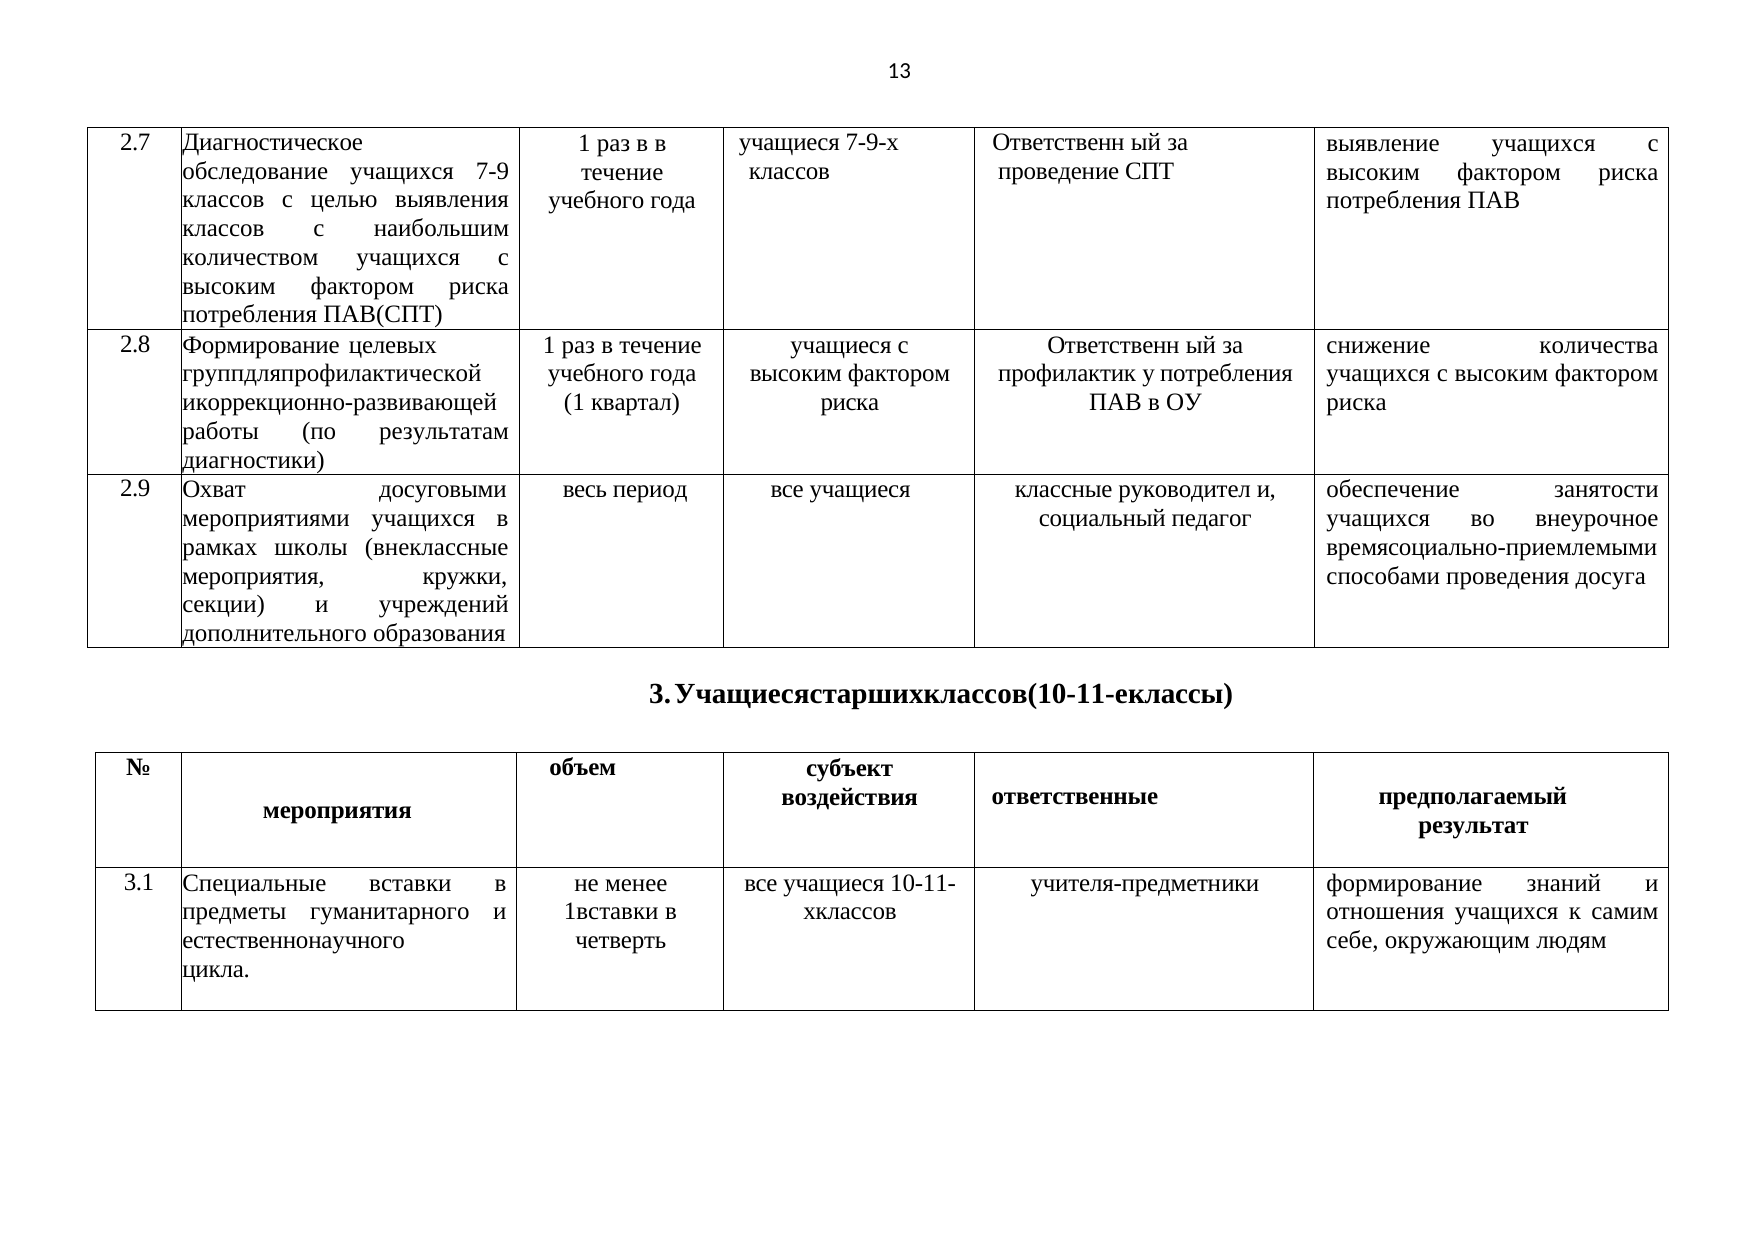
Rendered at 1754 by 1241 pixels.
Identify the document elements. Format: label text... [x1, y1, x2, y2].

table_header субъект воздействия [724, 753, 974, 867]
table_cell 2.8 [88, 330, 181, 473]
table_cell все учащиеся 10-11-хклассов [724, 868, 974, 1010]
table_header учащиеся 7-9-х классов [724, 128, 974, 329]
list Учащиесястаршихклассов(10-11-еклассы) [649, 677, 1724, 710]
table_header Диагностическое обследование учащихся 7-9 классов с целью выявления классов с наибольшим количеством учащихся с высоким фактором риска потребления ПАВ(СПТ) [182, 128, 519, 329]
table_cell 1 раз в течение учебного года (1 квартал) [520, 330, 723, 473]
table_header предполагаемый результат [1314, 753, 1668, 867]
table_cell 3.1 [96, 868, 181, 1010]
table_cell весь период [520, 475, 723, 647]
table_header № [96, 753, 181, 867]
table_cell не менее 1вставки в четверть [517, 868, 723, 1010]
table_header ответственные [975, 753, 1313, 867]
table_cell Охват досуговыми мероприятиями учащихся в рамках школы (внеклассные мероприятия, кружки, секции) и учреждений дополнительного образования [182, 475, 519, 647]
table_cell Специальные вставки в предметы гуманитарного и естественнонаучного цикла. [182, 868, 516, 1010]
table_cell снижение количества учащихся с высоким фактором риска [1315, 330, 1668, 473]
table_cell классные руководител и, социальный педагог [975, 475, 1314, 647]
table_header объем [517, 753, 723, 867]
table_cell Ответственн ый за профилактик у потребления ПАВ в ОУ [975, 330, 1314, 473]
table_header 1 раз в в течение учебного года [520, 128, 723, 329]
table_header выявление учащихся с высоким фактором риска потребления ПАВ [1315, 128, 1668, 329]
table_cell учащиеся с высоким фактором риска [724, 330, 974, 473]
table_cell все учащиеся [724, 475, 974, 647]
table_header 2.7 [88, 128, 181, 329]
table_header мероприятия [182, 753, 516, 867]
table_cell Формирование целевых группдляпрофилактической икоррекционно-развивающей работы (по результатам диагностики) [182, 330, 519, 473]
table_cell учителя-предметники [975, 868, 1313, 1010]
table_header Ответственн ый за проведение СПТ [975, 128, 1314, 329]
table_cell формирование знаний и отношения учащихся к самим себе, окружающим людям [1314, 868, 1668, 1010]
table_cell 2.9 [88, 475, 181, 647]
table_cell обеспечение занятости учащихся во внеурочное времясоциально-приемлемыми способами проведения досуга [1315, 475, 1668, 647]
